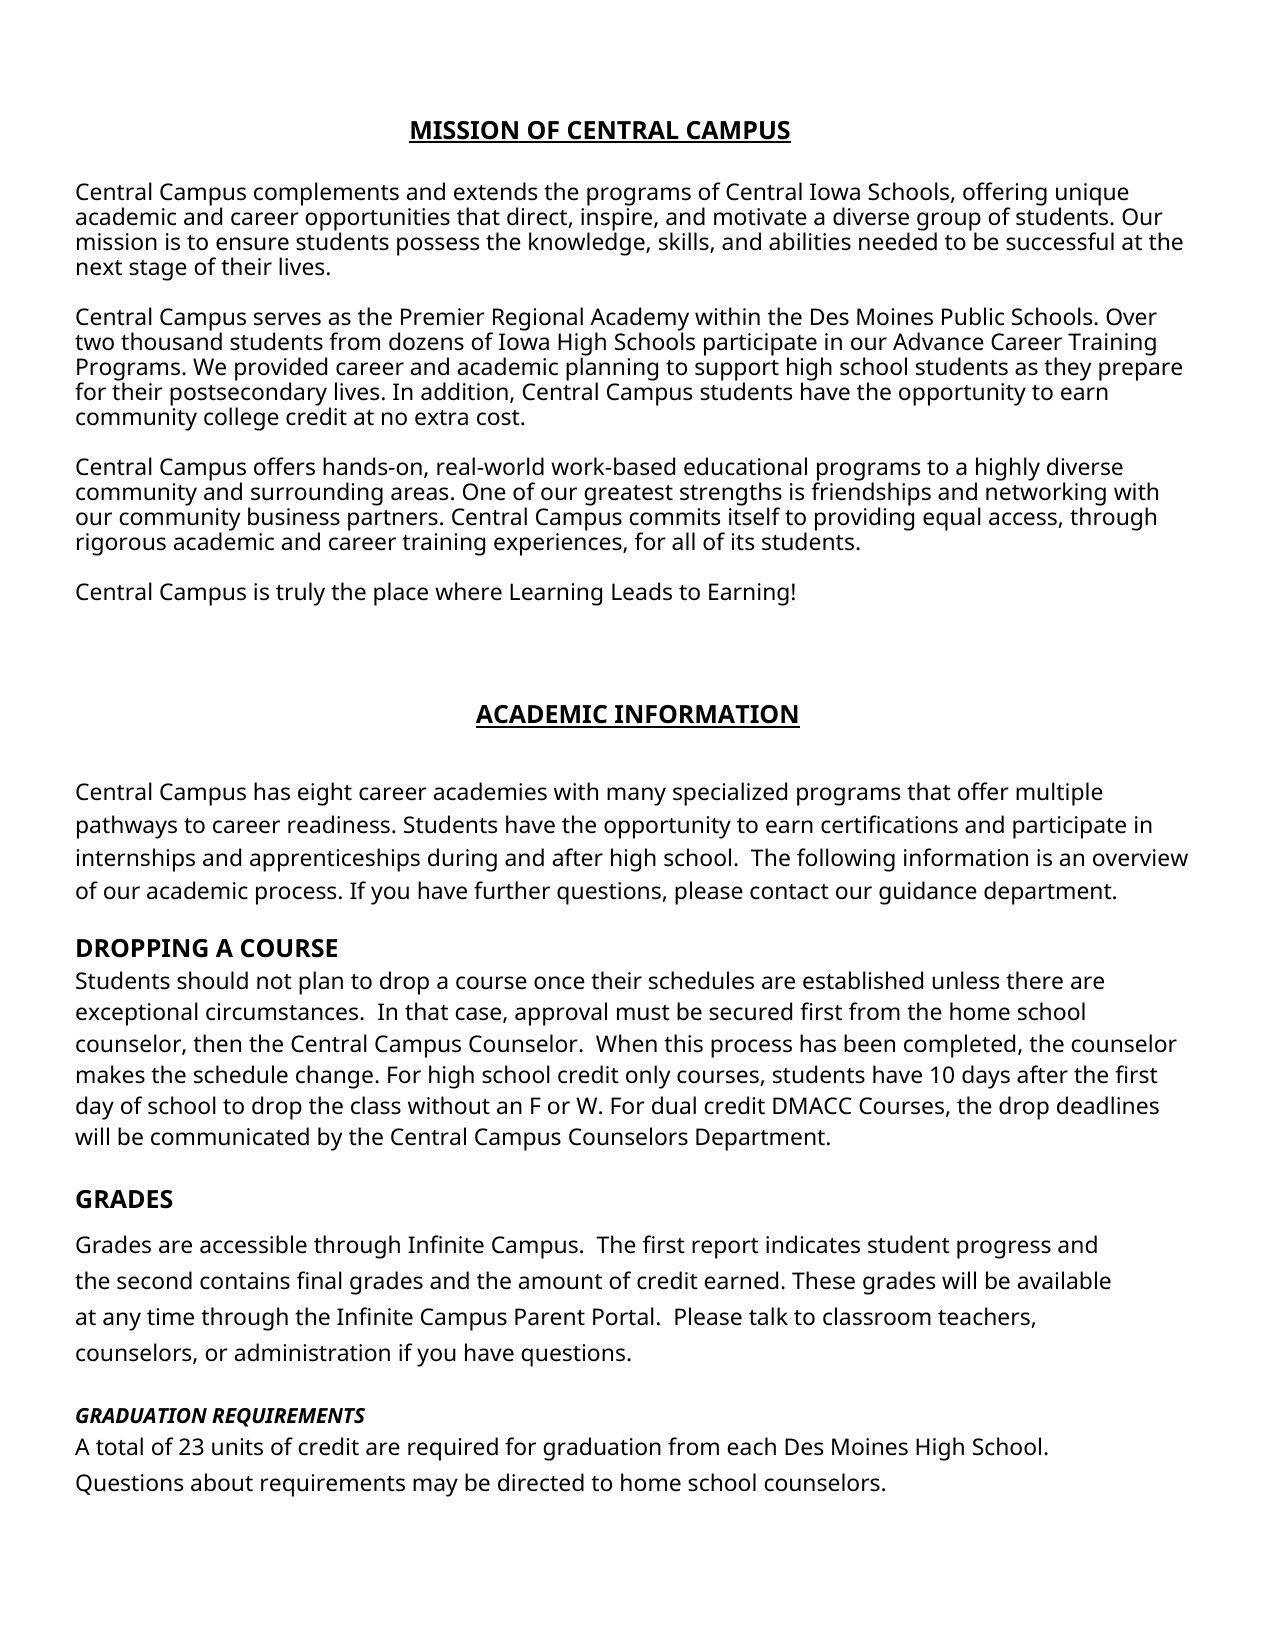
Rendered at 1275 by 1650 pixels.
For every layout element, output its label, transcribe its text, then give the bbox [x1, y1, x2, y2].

text Central Campus complements and extends the programs of Central Iowa Schools, offering unique academic and career opportunities that direct, inspire, and motivate a diverse group of students. Our mission is to ensure students possess the knowledge, skills, and abilities needed to be successful at the next stage of their lives. [75, 181, 1200, 281]
text Central Campus offers hands-on, real-world work-based educational programs to a highly diverse community and surrounding areas. One of our greatest strengths is friendships and networking with our community business partners. Central Campus commits itself to providing equal access, through rigorous academic and career training experiences, for all of its students. [75, 456, 1200, 556]
subtitle GRADES [75, 1182, 1127, 1216]
subtitle MISSION OF CENTRAL CAMPUS [75, 112, 1125, 147]
text DROPPING A COURSE [75, 931, 1200, 965]
text ACADEMIC INFORMATION [75, 697, 1200, 731]
text Central Campus serves as the Premier Regional Academy within the Des Moines Public Schools. Over two thousand students from dozens of Iowa High Schools participate in our Advance Career Training Programs. We provided career and academic planning to support high school students as they prepare for their postsecondary lives. In addition, Central Campus students have the opportunity to earn community college credit at no extra cost. [75, 306, 1200, 431]
text Students should not plan to drop a course once their schedules are established unless there are exceptional circumstances. In that case, approval must be secured first from the home school counselor, then the Central Campus Counselor. When this process has been completed, the counselor makes the schedule change. For high school credit only courses, students have 10 days after the first day of school to drop the class without an F or W. For dual credit DMACC Courses, the drop deadlines will be communicated by the Central Campus Counselors Department. [75, 965, 1200, 1152]
text Central Campus has eight career academies with many specialized programs that offer multiple pathways to career readiness. Students have the opportunity to earn certifications and participate in internships and apprenticeships during and after high school. The following information is an overview of our academic process. If you have further questions, please contact our guidance department. [75, 776, 1200, 906]
text Grades are accessible through Infinite Campus. The first report indicates student progress and the second contains final grades and the amount of credit earned. These grades will be available at any time through the Infinite Campus Parent Portal. Please talk to classroom teachers, counselors, or administration if you have questions. [75, 1229, 1117, 1368]
text A total of 23 units of credit are required for graduation from each Des Moines High School. Questions about requirements may be directed to home school counselors. [75, 1431, 1127, 1498]
text Central Campus is truly the place where Learning Leads to Earning! [75, 581, 1200, 606]
text GRADUATION REQUIREMENTS [75, 1401, 1200, 1429]
